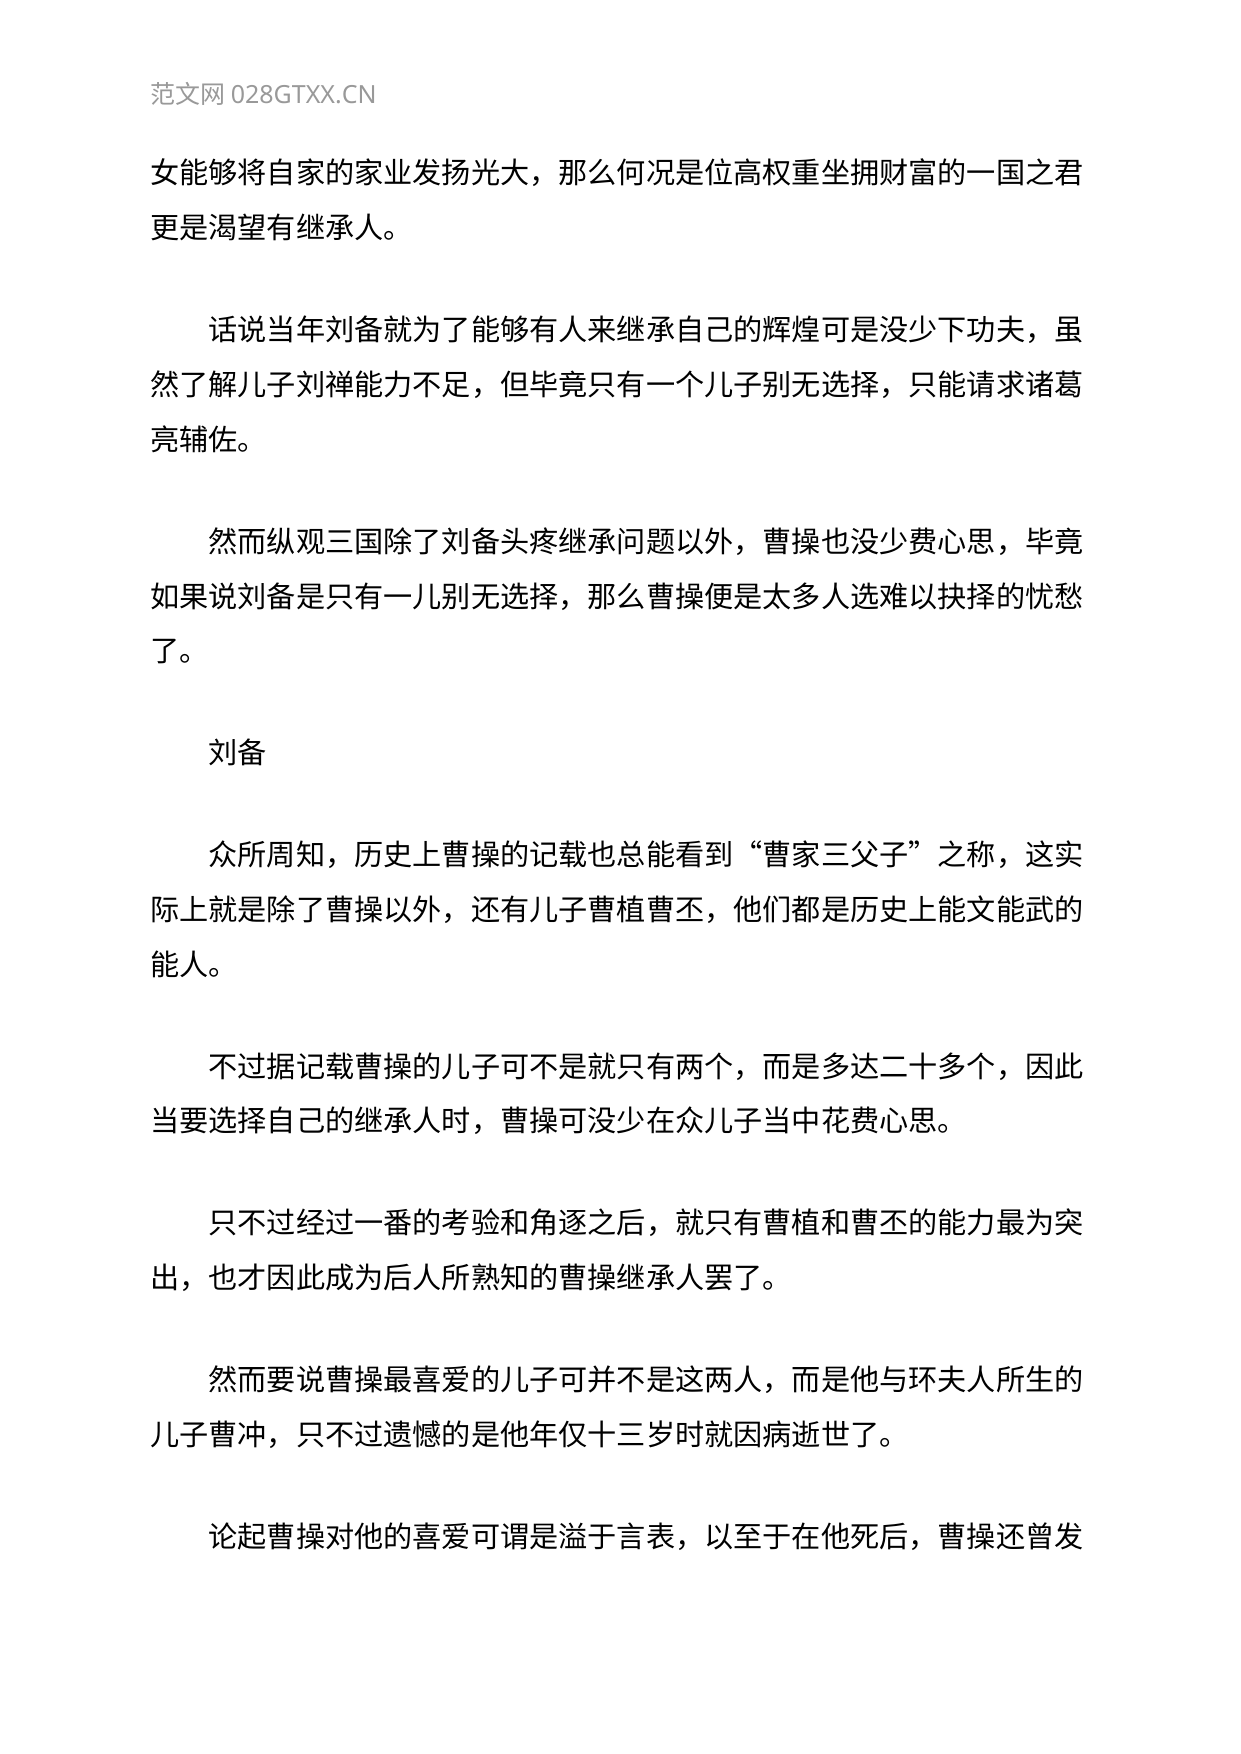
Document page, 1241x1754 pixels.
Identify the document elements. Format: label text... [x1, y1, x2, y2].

text 众所周知，历史上曹操的记载也总能看到“曹家三父子”之称，这实际上就是除了曹操以外，还有儿子曹植曹丕，他们都是历史上能文能武的能人。 [150, 832, 1090, 984]
text 然而纵观三国除了刘备头疼继承问题以外，曹操也没少费心思，毕竟如果说刘备是只有一儿别无选择，那么曹操便是太多人选难以抉择的忧愁了。 [150, 518, 1090, 670]
text 刘备 [150, 730, 1090, 772]
text 话说当年刘备就为了能够有人来继承自己的辉煌可是没少下功夫，虽然了解儿子刘禅能力不足，但毕竟只有一个儿子别无选择，只能请求诸葛亮辅佐。 [150, 307, 1090, 459]
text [150, 150, 1090, 247]
text 只不过经过一番的考验和角逐之后，就只有曹植和曹丕的能力最为突出，也才因此成为后人所熟知的曹操继承人罢了。 [150, 1200, 1090, 1297]
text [150, 1513, 1090, 1555]
text 然而要说曹操最喜爱的儿子可并不是这两人，而是他与环夫人所生的儿子曹冲，只不过遗憾的是他年仅十三岁时就因病逝世了。 [150, 1356, 1090, 1454]
text 不过据记载曹操的儿子可不是就只有两个，而是多达二十多个，因此当要选择自己的继承人时，曹操可没少在众儿子当中花费心思。 [150, 1043, 1090, 1140]
